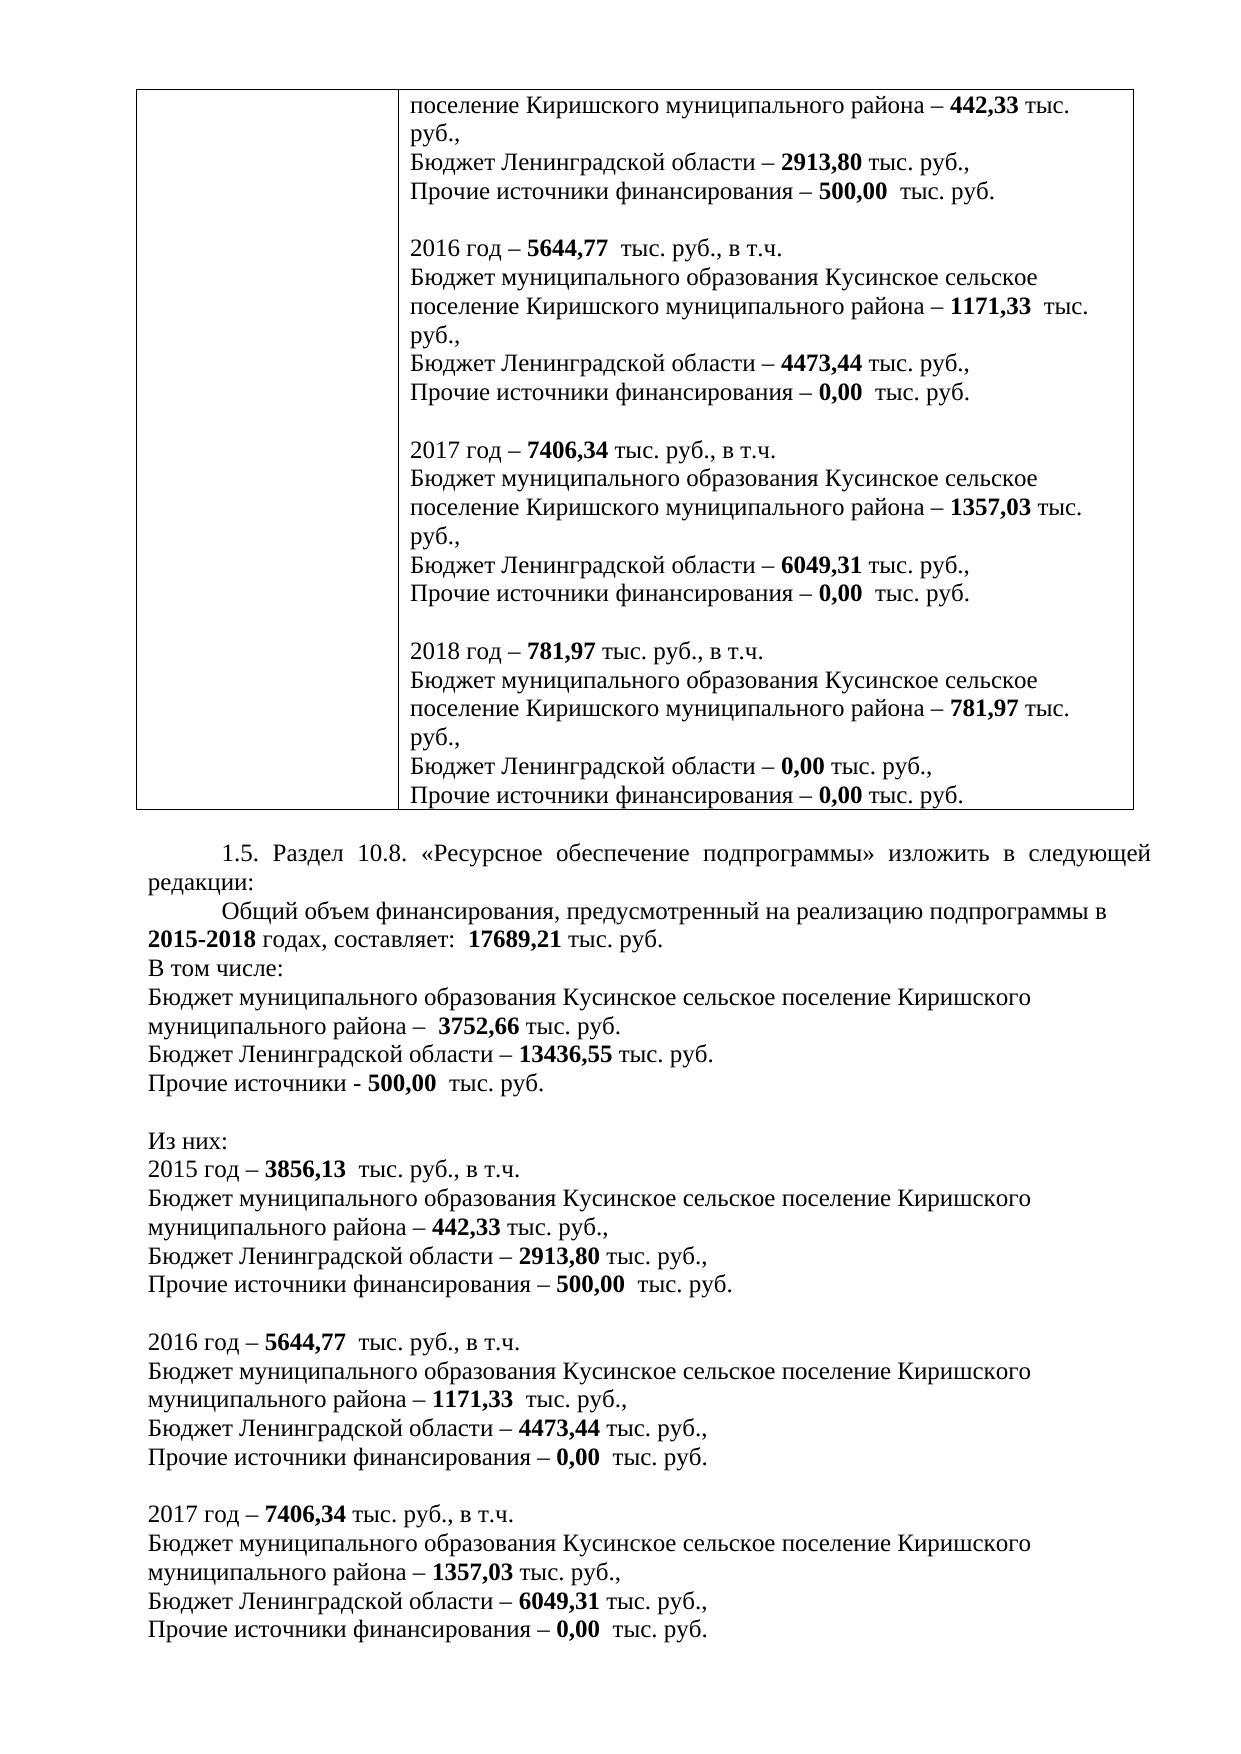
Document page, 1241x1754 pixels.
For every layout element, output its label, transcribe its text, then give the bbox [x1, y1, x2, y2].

text Прочие источники финансирования – 500,00 тыс. руб. [148, 1269, 1152, 1298]
text 1.5. Раздел 10.8. «Ресурсное обеспечение подпрограммы» изложить в следующей редакции: [148, 838, 1152, 896]
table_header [399, 90, 1133, 808]
text Бюджет Ленинградской области – 13436,55 тыс. руб. [148, 1039, 1152, 1068]
text Общий объем финансирования, предусмотренный на реализацию подпрограммы в 2015-2018 годах, составляет: 17689,21 тыс. руб. [148, 896, 1152, 953]
text Бюджет муниципального образования Кусинское сельское поселение Киришского муниципального района – 442,33 тыс. руб., [148, 1183, 1152, 1241]
text Бюджет Ленинградской области – 4473,44 тыс. руб., [148, 1413, 1152, 1442]
text Бюджет муниципального образования Кусинское сельское поселение Киришского муниципального района – 1357,03 тыс. руб., [148, 1528, 1152, 1586]
text Бюджет муниципального образования Кусинское сельское поселение Киришского муниципального района – 1171,33 тыс. руб., [148, 1356, 1152, 1413]
text Бюджет Ленинградской области – 6049,31 тыс. руб., [148, 1586, 1152, 1614]
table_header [137, 90, 398, 808]
text Прочие источники - 500,00 тыс. руб. [148, 1068, 1152, 1097]
text В том числе: [148, 953, 1152, 982]
text 2015 год – 3856,13 тыс. руб., в т.ч. [148, 1154, 1152, 1183]
text Бюджет муниципального образования Кусинское сельское поселение Киришского муниципального района – 3752,66 тыс. руб. [148, 982, 1152, 1039]
text Из них: [148, 1126, 1152, 1154]
text 2016 год – 5644,77 тыс. руб., в т.ч. [148, 1327, 1152, 1356]
text Прочие источники финансирования – 0,00 тыс. руб. [148, 1614, 1152, 1643]
text Прочие источники финансирования – 0,00 тыс. руб. [148, 1442, 1152, 1471]
text 2017 год – 7406,34 тыс. руб., в т.ч. [148, 1499, 1152, 1528]
text Бюджет Ленинградской области – 2913,80 тыс. руб., [148, 1241, 1152, 1269]
